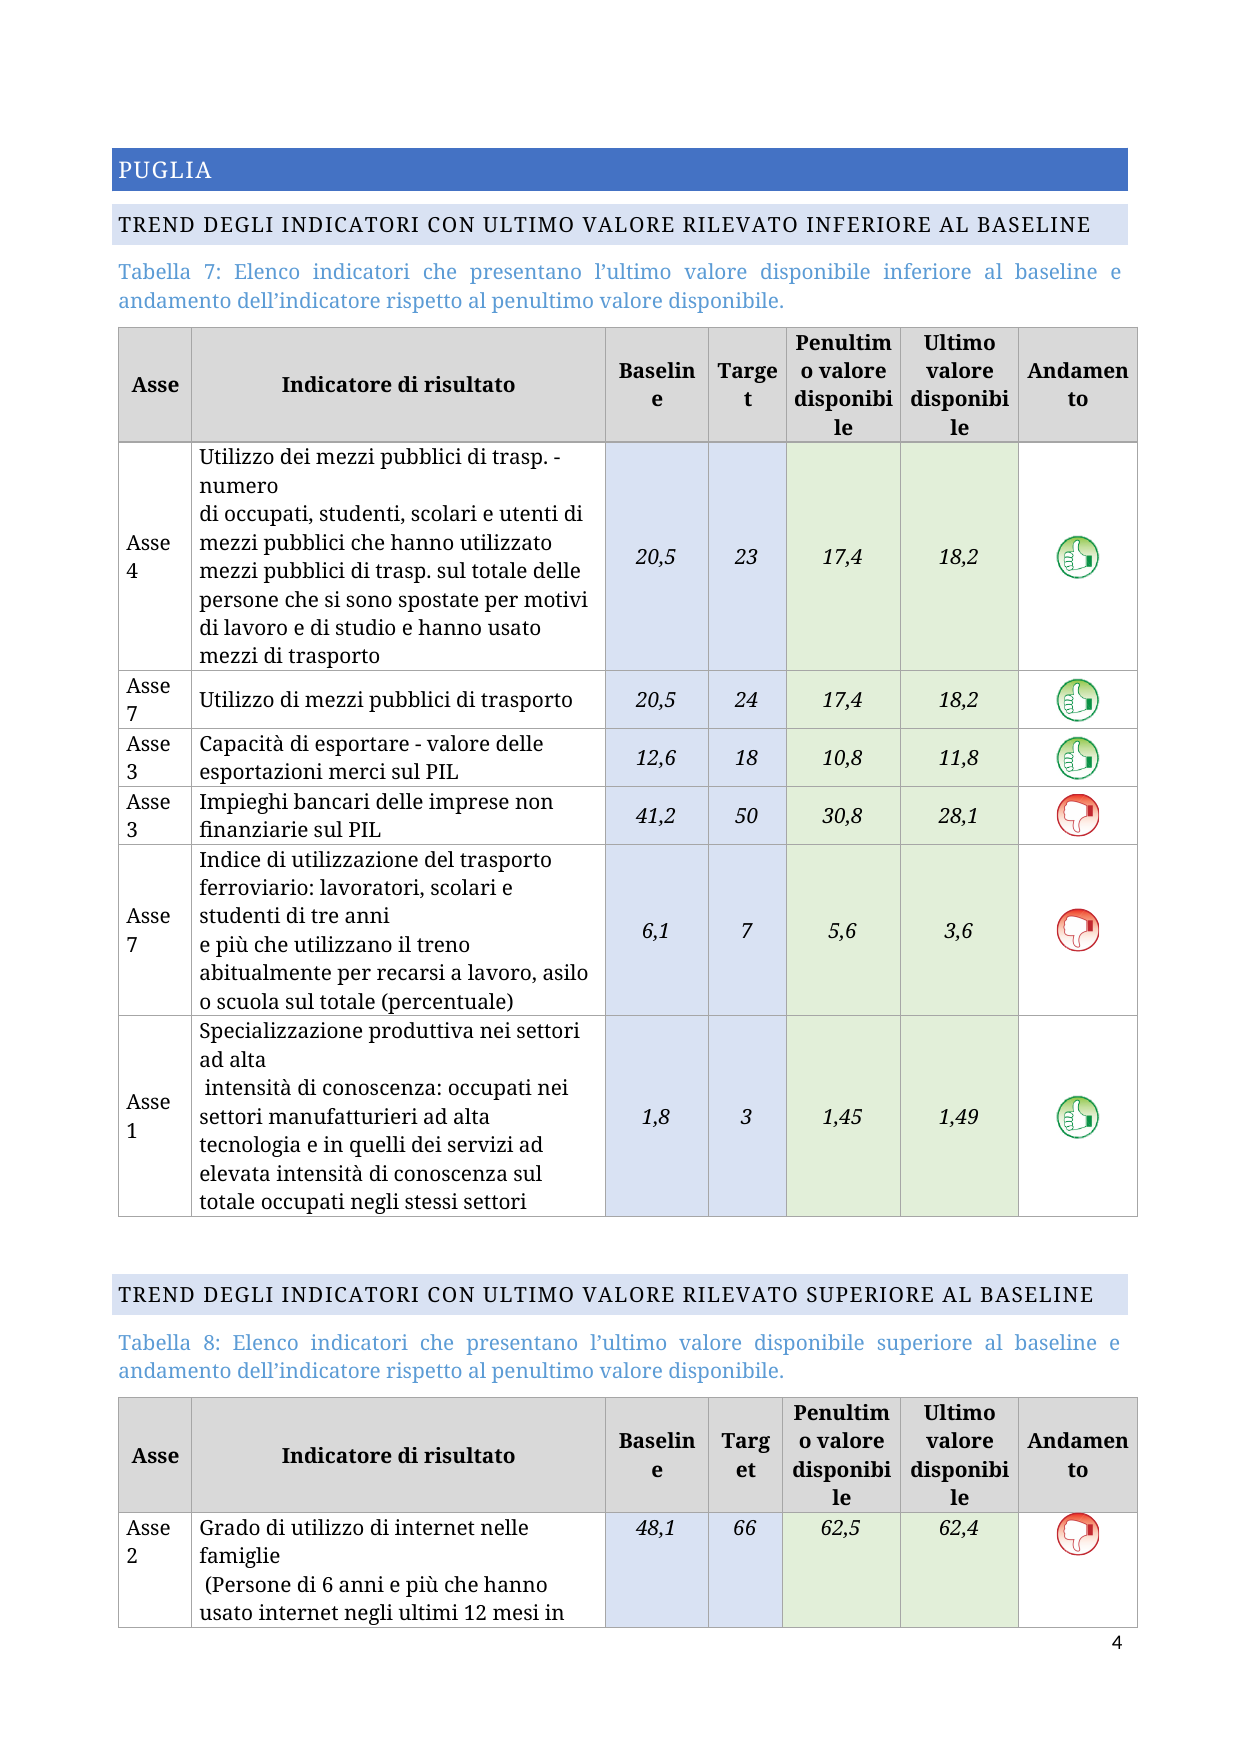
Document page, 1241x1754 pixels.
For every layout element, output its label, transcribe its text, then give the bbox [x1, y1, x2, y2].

table_cell 1,49 [901, 1016, 1018, 1216]
table_header Target [709, 328, 786, 441]
table_header Target [709, 1398, 782, 1512]
subtitle TREND DEGLI INDICATORI CON ULTIMO VALORE RILEVATO SUPERIORE AL BASELINE [118, 1281, 1122, 1309]
table_cell 18,2 [901, 671, 1018, 728]
table_header Indicatore di risultato [192, 328, 605, 441]
table_cell 6,1 [606, 845, 708, 1015]
table_header Indicatore di risultato [192, 1398, 605, 1512]
table_cell 62,4 [901, 1513, 1018, 1627]
table_header Asse [119, 328, 191, 441]
table_cell 11,8 [901, 729, 1018, 786]
table_cell 17,4 [787, 671, 900, 728]
table_cell Asse 7 [119, 671, 191, 728]
picture [1056, 1512, 1100, 1556]
table_cell [1019, 1513, 1137, 1627]
table_cell 48,1 [606, 1513, 708, 1627]
table_header Baseline [606, 1398, 708, 1512]
table_cell Asse 4 [119, 443, 191, 670]
table_cell [1019, 1016, 1137, 1216]
picture [1056, 533, 1100, 579]
table_cell [1019, 671, 1137, 728]
table_header Baseline [606, 328, 708, 441]
picture [1056, 794, 1100, 837]
table_cell 1,45 [787, 1016, 900, 1216]
table_header Ultimo valore disponibile [901, 1398, 1018, 1512]
table_cell 23 [709, 443, 786, 670]
table_cell [1019, 845, 1137, 1015]
text Tabella 7: Elenco indicatori che presentano l’ultimo valore disponibile inferiore al baseline e andamento dell’indicatore rispetto al penultimo valore disponibile. [118, 257, 1122, 314]
table_cell Utilizzo dei mezzi pubblici di trasp. - numero di occupati, studenti, scolari e utenti di mezzi pubblici che hanno utilizzato mezzi pubblici di trasp. sul totale delle persone che si sono spostate per motivi di lavoro e di studio e hanno usato mezzi di trasporto [192, 443, 605, 670]
table_cell Specializzazione produttiva nei settori ad alta intensità di conoscenza: occupati nei settori manufatturieri ad alta tecnologia e in quelli dei servizi ad elevata intensità di conoscenza sul totale occupati negli stessi settori [192, 1016, 605, 1216]
table_header Andamento [1019, 328, 1137, 441]
table_header Asse [119, 1398, 191, 1512]
picture [1056, 735, 1100, 780]
table_cell Asse 1 [119, 1016, 191, 1216]
table_cell [1019, 787, 1137, 844]
table_header Penultimo valore disponibile [787, 328, 900, 441]
text TREND DEGLI INDICATORI CON ULTIMO VALORE RILEVATO INFERIORE AL BASELINE [118, 210, 1122, 238]
table_cell 5,6 [787, 845, 900, 1015]
table_cell 24 [709, 671, 786, 728]
table_header Andamento [1019, 1398, 1137, 1512]
picture [1056, 677, 1100, 722]
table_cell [192, 1513, 605, 1627]
table_cell Asse 2 [119, 1513, 191, 1627]
table_cell Utilizzo di mezzi pubblici di trasporto [192, 671, 605, 728]
table_cell 30,8 [787, 787, 900, 844]
table_cell 10,8 [787, 729, 900, 786]
picture [1056, 1093, 1100, 1139]
table_cell Indice di utilizzazione del trasporto ferroviario: lavoratori, scolari e studenti di tre anni e più che utilizzano il treno abitualmente per recarsi a lavoro, asilo o scuola sul totale (percentuale) [192, 845, 605, 1015]
table_cell 3,6 [901, 845, 1018, 1015]
table_cell 12,6 [606, 729, 708, 786]
table_cell [1019, 729, 1137, 786]
table_cell Capacità di esportare - valore delle esportazioni merci sul PIL [192, 729, 605, 786]
table_cell 66 [709, 1513, 782, 1627]
table_cell 50 [709, 787, 786, 844]
table_cell 20,5 [606, 443, 708, 670]
table_cell 1,8 [606, 1016, 708, 1216]
table_cell 18,2 [901, 443, 1018, 670]
table_cell Asse 3 [119, 729, 191, 786]
table_header Penultimo valore disponibile [783, 1398, 900, 1512]
table_cell Asse 7 [119, 845, 191, 1015]
table_cell 62,5 [783, 1513, 900, 1627]
table_cell 28,1 [901, 787, 1018, 844]
table_cell 20,5 [606, 671, 708, 728]
subtitle PUGLIA [118, 154, 1122, 185]
table_cell 17,4 [787, 443, 900, 670]
table_cell 3 [709, 1016, 786, 1216]
table_cell 41,2 [606, 787, 708, 844]
picture [1056, 908, 1100, 952]
table_cell [1019, 443, 1137, 670]
table_cell 7 [709, 845, 786, 1015]
text Tabella 8: Elenco indicatori che presentano l’ultimo valore disponibile superiore al baseline e andamento dell’indicatore rispetto al penultimo valore disponibile. [118, 1328, 1122, 1384]
table_cell Asse 3 [119, 787, 191, 844]
table_header Ultimo valore disponibile [901, 328, 1018, 441]
table_cell 18 [709, 729, 786, 786]
table_cell Impieghi bancari delle imprese non finanziarie sul PIL [192, 787, 605, 844]
